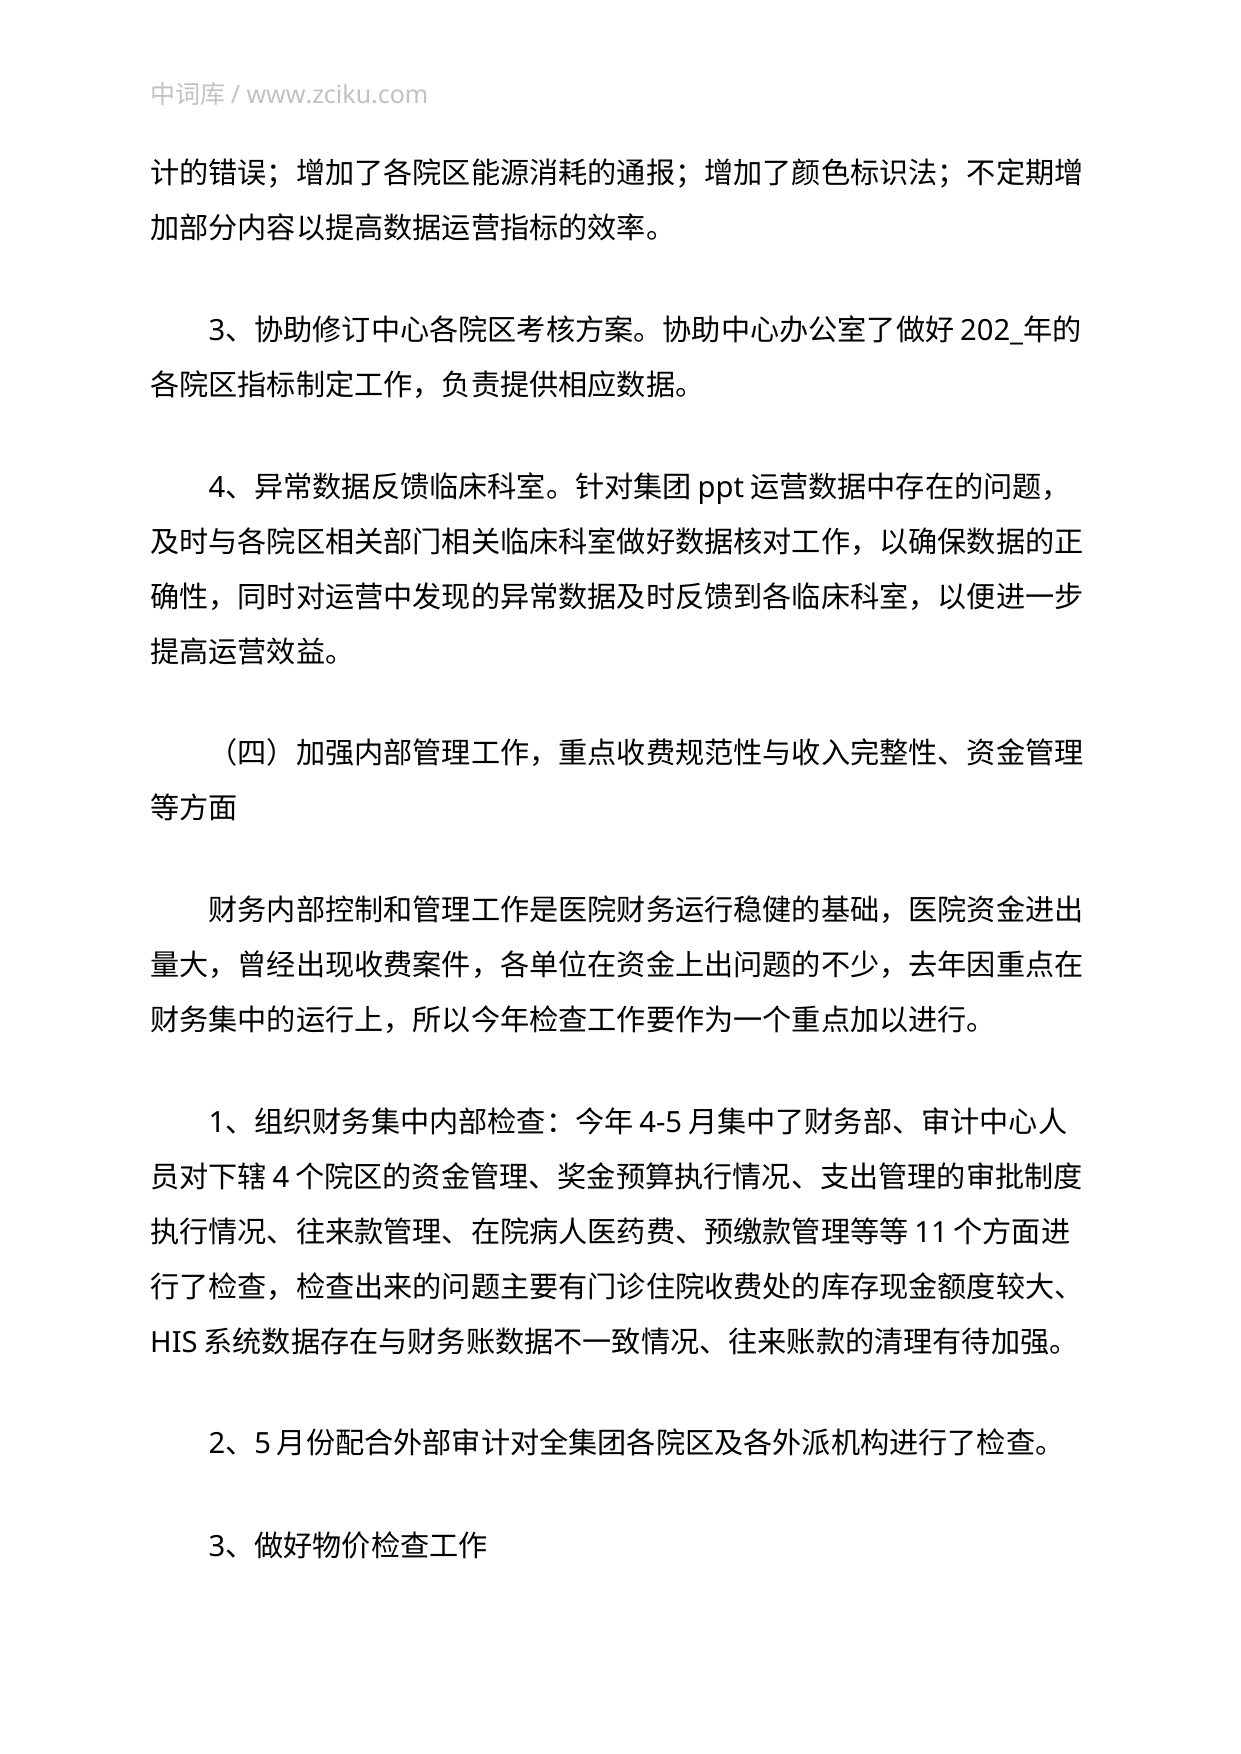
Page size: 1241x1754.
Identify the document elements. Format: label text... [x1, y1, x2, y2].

text 3、做好物价检查工作 [150, 1522, 1090, 1564]
text 1、组织财务集中内部检查：今年4-5月集中了财务部、审计中心人员对下辖4个院区的资金管理、奖金预算执行情况、支出管理的审批制度执行情况、往来款管理、在院病人医药费、预缴款管理等等11个方面进行了检查，检查出来的问题主要有门诊住院收费处的库存现金额度较大、HIS系统数据存在与财务账数据不一致情况、往来账款的清理有待加强。 [150, 1098, 1090, 1361]
text 4、异常数据反馈临床科室。针对集团ppt运营数据中存在的问题，及时与各院区相关部门相关临床科室做好数据核对工作，以确保数据的正确性，同时对运营中发现的异常数据及时反馈到各临床科室，以便进一步提高运营效益。 [150, 463, 1090, 671]
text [150, 150, 1090, 247]
text 财务内部控制和管理工作是医院财务运行稳健的基础，医院资金进出量大，曾经出现收费案件，各单位在资金上出问题的不少，去年因重点在财务集中的运行上，所以今年检查工作要作为一个重点加以进行。 [150, 887, 1090, 1039]
text 2、5月份配合外部审计对全集团各院区及各外派机构进行了检查。 [150, 1420, 1090, 1462]
text （四）加强内部管理工作，重点收费规范性与收入完整性、资金管理等方面 [150, 730, 1090, 827]
text 3、协助修订中心各院区考核方案。协助中心办公室了做好202_年的各院区指标制定工作，负责提供相应数据。 [150, 307, 1090, 404]
